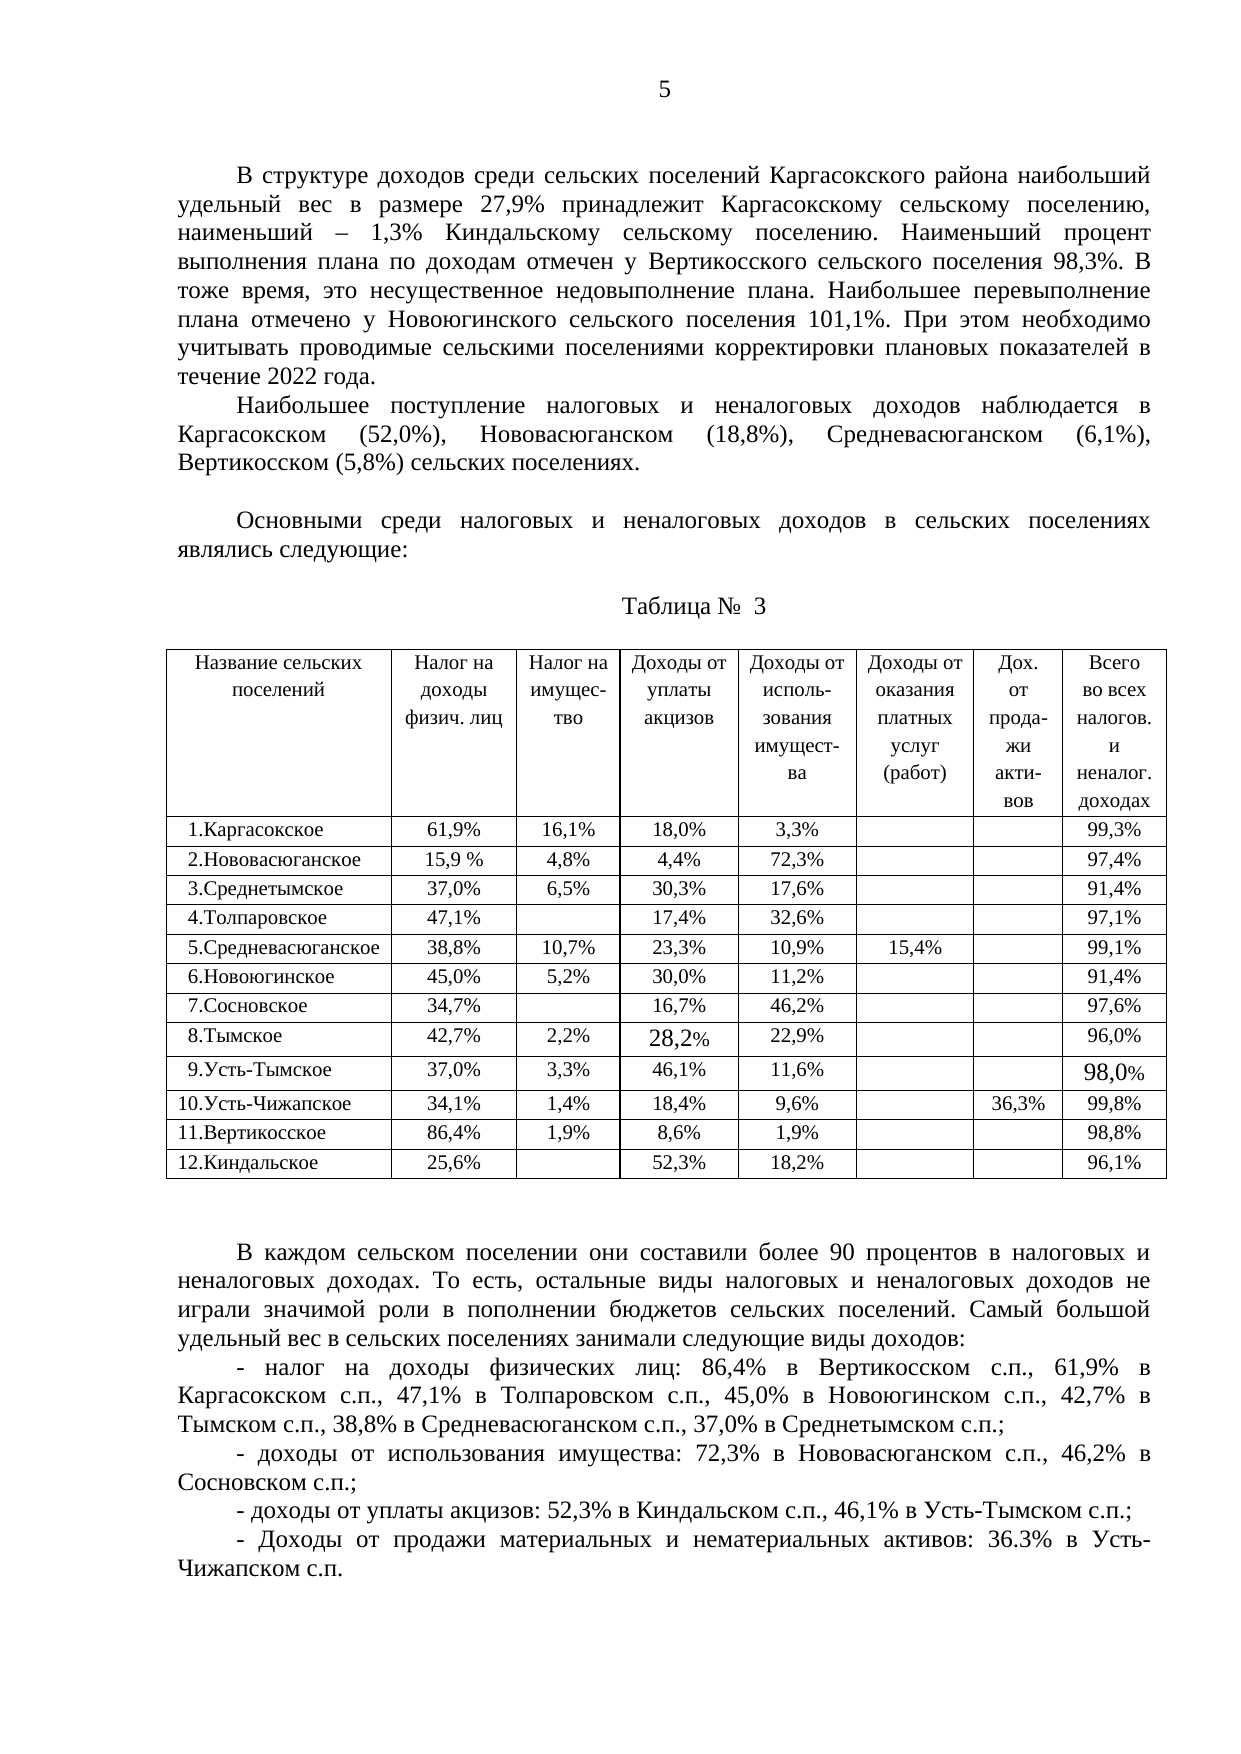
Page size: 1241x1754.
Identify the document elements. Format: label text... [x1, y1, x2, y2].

table_cell 98,8% [1063, 1120, 1166, 1149]
table_cell 16,7% [621, 994, 738, 1022]
table_cell 2.Нововасюганское [167, 847, 391, 875]
table_cell 91,4% [1063, 964, 1166, 992]
table_cell 96,0% [1063, 1023, 1166, 1056]
text - доходы от уплаты акцизов: 52,3% в Киндальском с.п., 46,1% в Усть-Тымском с.п.; [177, 1495, 1152, 1524]
table_cell [974, 1023, 1062, 1056]
table_cell 34,7% [392, 994, 516, 1022]
table_cell [974, 1120, 1062, 1149]
table_cell 9,6% [739, 1091, 856, 1119]
table_cell [974, 964, 1062, 992]
table_cell 11.Вертикосское [167, 1120, 391, 1149]
text - Доходы от продажи материальных и нематериальных активов: 36.3% в Усть-Чижапском с.п. [177, 1524, 1152, 1582]
text - налог на доходы физических лиц: 86,4% в Вертикосском с.п., 61,9% в Каргасокском с.п., 47,1% в Толпаровском с.п., 45,0% в Новоюгинском с.п., 42,7% в Тымском с.п., 38,8% в Средневасюганском с.п., 37,0% в Среднетымском с.п.; [177, 1352, 1152, 1438]
table_cell [857, 847, 973, 875]
table_cell 99,3% [1063, 817, 1166, 846]
table_cell 36,3% [974, 1091, 1062, 1119]
table_header Всего во всех налогов. и неналог. доходах [1063, 650, 1166, 816]
table_cell 47,1% [392, 905, 516, 934]
table_cell [974, 847, 1062, 875]
table_cell [857, 964, 973, 992]
table_cell 30,0% [621, 964, 738, 992]
table_cell 99,8% [1063, 1091, 1166, 1119]
table_cell 15,9 % [392, 847, 516, 875]
table_cell 8,6% [621, 1120, 738, 1149]
table_cell 45,0% [392, 964, 516, 992]
table_cell 52,3% [621, 1150, 738, 1178]
table_cell 3,3% [517, 1057, 619, 1090]
table_cell 97,1% [1063, 905, 1166, 934]
table_cell [517, 1150, 619, 1178]
table_cell 32,6% [739, 905, 856, 934]
table_cell 98,0% [1063, 1057, 1166, 1090]
table_header Название сельских поселений [167, 650, 391, 816]
table_cell 1,9% [517, 1120, 619, 1149]
table_cell 3,3% [739, 817, 856, 846]
table_cell [974, 994, 1062, 1022]
table_cell 18,4% [621, 1091, 738, 1119]
table_cell 8.Тымское [167, 1023, 391, 1056]
table_cell 37,0% [392, 1057, 516, 1090]
table_cell 5,2% [517, 964, 619, 992]
table_cell 28,2% [621, 1023, 738, 1056]
table_cell 22,9% [739, 1023, 856, 1056]
table_cell 25,6% [392, 1150, 516, 1178]
table_cell 1.Каргасокское [167, 817, 391, 846]
table_cell 16,1% [517, 817, 619, 846]
table_cell 7.Сосновское [167, 994, 391, 1022]
table_cell [974, 876, 1062, 904]
table_cell 17,6% [739, 876, 856, 904]
table_cell [974, 1150, 1062, 1178]
table_cell [857, 1091, 973, 1119]
table_header Дох. от прода-жи акти-вов [974, 650, 1062, 816]
table_cell [857, 1057, 973, 1090]
table_cell 4,8% [517, 847, 619, 875]
table_cell [857, 994, 973, 1022]
table_cell 38,8% [392, 935, 516, 963]
table_cell 61,9% [392, 817, 516, 846]
table_cell 1,4% [517, 1091, 619, 1119]
table_cell 11,6% [739, 1057, 856, 1090]
table_cell 86,4% [392, 1120, 516, 1149]
table_cell [517, 994, 619, 1022]
table_cell [857, 905, 973, 934]
table_cell 97,6% [1063, 994, 1166, 1022]
table_cell [974, 935, 1062, 963]
table_header Налог на доходы физич. лиц [392, 650, 516, 816]
table_header Налог на имущес-тво [517, 650, 619, 816]
table_cell [857, 1120, 973, 1149]
table_header Доходы от исполь-зования имущест-ва [739, 650, 856, 816]
table_cell 10,7% [517, 935, 619, 963]
table_cell 30,3% [621, 876, 738, 904]
table_cell 46,2% [739, 994, 856, 1022]
table_cell [857, 817, 973, 846]
table_cell 10,9% [739, 935, 856, 963]
table_cell [857, 876, 973, 904]
text В структуре доходов среди сельских поселений Каргасокского района наибольший удельный вес в размере 27,9% принадлежит Каргасокскому сельскому поселению, наименьший – 1,3% Киндальскому сельскому поселению. Наименьший процент выполнения плана по доходам отмечен у Вертикосского сельского поселения 98,3%. В тоже время, это несущественное недовыполнение плана. Наибольшее перевыполнение плана отмечено у Новоюгинского сельского поселения 101,1%. При этом необходимо учитывать проводимые сельскими поселениями корректировки плановых показателей в течение 2022 года. [177, 160, 1152, 390]
table_cell 17,4% [621, 905, 738, 934]
table_cell [974, 905, 1062, 934]
text Наибольшее поступление налоговых и неналоговых доходов наблюдается в Каргасокском (52,0%), Нововасюганском (18,8%), Средневасюганском (6,1%), Вертикосском (5,8%) сельских поселениях. [177, 390, 1152, 476]
table_cell 46,1% [621, 1057, 738, 1090]
text Таблица № 3 [177, 591, 1152, 620]
table_cell [857, 1150, 973, 1178]
text - доходы от использования имущества: 72,3% в Нововасюганском с.п., 46,2% в Сосновском с.п.; [177, 1438, 1152, 1495]
table_cell [517, 905, 619, 934]
table_header Доходы от уплаты акцизов [621, 650, 738, 816]
text В каждом сельском поселении они составили более 90 процентов в налоговых и неналоговых доходах. То есть, остальные виды налоговых и неналоговых доходов не играли значимой роли в пополнении бюджетов сельских поселений. Самый большой удельный вес в сельских поселениях занимали следующие виды доходов: [177, 1237, 1152, 1352]
table_cell [974, 1057, 1062, 1090]
table_cell [857, 1023, 973, 1056]
table_cell 99,1% [1063, 935, 1166, 963]
table_cell 11,2% [739, 964, 856, 992]
table_header Доходы от оказания платных услуг (работ) [857, 650, 973, 816]
text Основными среди налоговых и неналоговых доходов в сельских поселениях являлись следующие: [177, 505, 1152, 562]
table_cell 18,2% [739, 1150, 856, 1178]
table_cell 23,3% [621, 935, 738, 963]
table_cell 4.Толпаровское [167, 905, 391, 934]
table_cell 15,4% [857, 935, 973, 963]
table_cell 4,4% [621, 847, 738, 875]
table_cell 12.Киндальское [167, 1150, 391, 1178]
table_cell 42,7% [392, 1023, 516, 1056]
table_cell 6,5% [517, 876, 619, 904]
table_cell 91,4% [1063, 876, 1166, 904]
table_cell 1,9% [739, 1120, 856, 1149]
table_cell 6.Новоюгинское [167, 964, 391, 992]
table_cell 18,0% [621, 817, 738, 846]
table_cell 10.Усть-Чижапское [167, 1091, 391, 1119]
table_cell 96,1% [1063, 1150, 1166, 1178]
table_cell 2,2% [517, 1023, 619, 1056]
table_cell 3.Среднетымское [167, 876, 391, 904]
table_cell 97,4% [1063, 847, 1166, 875]
table_cell [974, 817, 1062, 846]
table_cell 72,3% [739, 847, 856, 875]
table_cell 34,1% [392, 1091, 516, 1119]
table_cell 5.Средневасюганское [167, 935, 391, 963]
table_cell 9.Усть-Тымское [167, 1057, 391, 1090]
table_cell 37,0% [392, 876, 516, 904]
